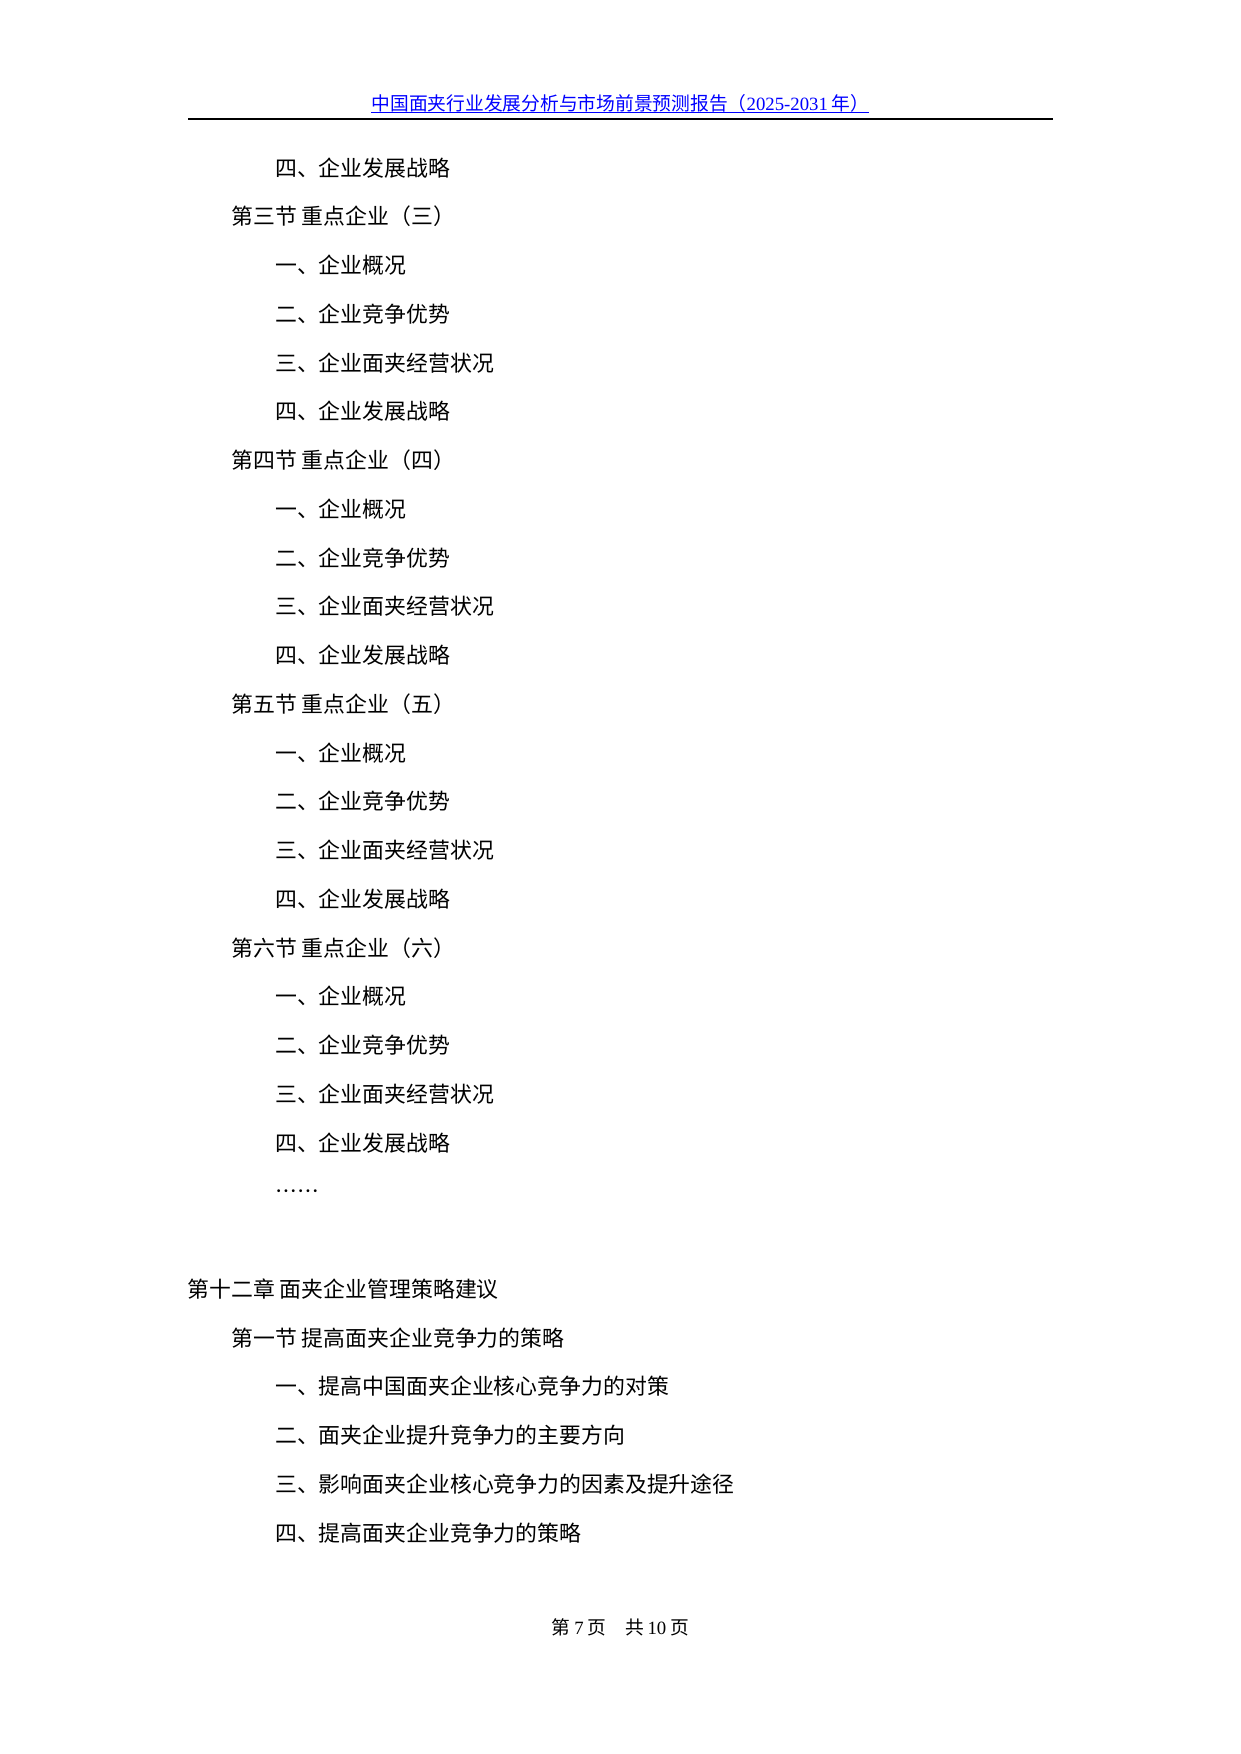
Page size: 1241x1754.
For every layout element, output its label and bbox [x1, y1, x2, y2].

text [187, 150, 1053, 1548]
